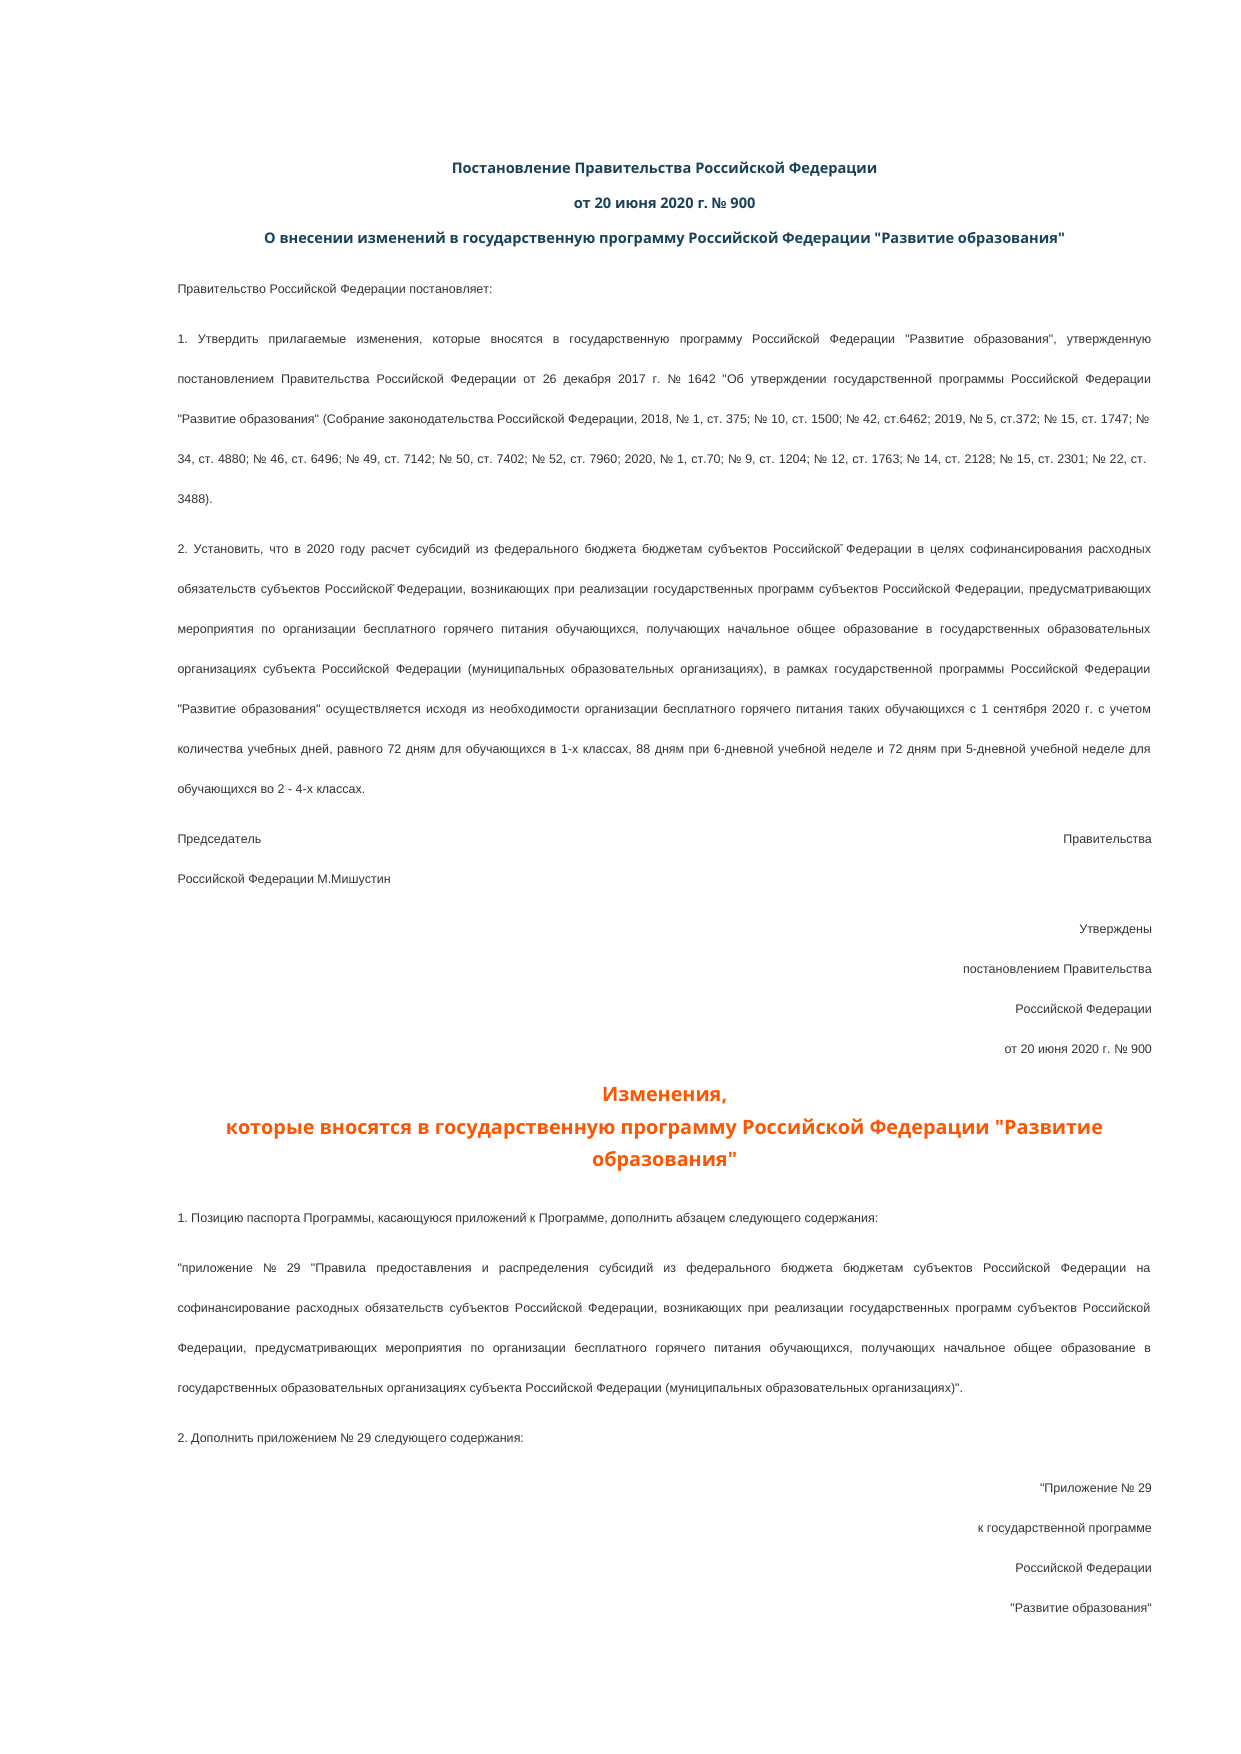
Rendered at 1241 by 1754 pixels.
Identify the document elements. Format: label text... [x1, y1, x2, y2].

text Председатель Правительства Российской Федерации М.Мишустин [177, 806, 1152, 886]
text "приложение № 29 "Правила предоставления и распределения субсидий из федерального бюджета бюджетам субъектов Российской Федерации на софинансирование расходных обязательств субъектов Российской Федерации, возникающих при реализации государственных программ субъектов Российской Федерации, предусматривающих мероприятия по организации бесплатного горячего питания обучающихся, получающих начальное общее образование в государственных образовательных организациях субъекта Российской Федерации (муниципальных образовательных организациях)". [177, 1235, 1152, 1395]
text Утверждены постановлением Правительства Российской Федерации от 20 июня 2020 г. № 900 [177, 896, 1152, 1056]
text "Приложение № 29 к государственной программе Российской Федерации "Развитие образования" [177, 1455, 1152, 1615]
text 1. Утвердить прилагаемые изменения, которые вносятся в государственную программу Российской Федерации "Развитие образования", утвержденную постановлением Правительства Российской Федерации от 26 декабря 2017 г. № 1642 "Об утверждении государственной программы Российской Федерации "Развитие образования" (Собрание законодательства Российской Федерации, 2018, № 1, ст. 375; № 10, ст. 1500; № 42, ст.6462; 2019, № 5, ст.372; № 15, ст. 1747; № 34, ст. 4880; № 46, ст. 6496; № 49, ст. 7142; № 50, ст. 7402; № 52, ст. 7960; 2020, № 1, ст.70; № 9, ст. 1204; № 12, ст. 1763; № 14, ст. 2128; № 15, ст. 2301; № 22, ст. 3488). [177, 306, 1152, 506]
text 2. Установить, что в 2020 году расчет субсидий из федерального бюджета бюджетам субъектов Российской̆ Федерации в целях софинансирования расходных обязательств субъектов Российской̆ Федерации, возникающих при реализации государственных программ субъектов Российской Федерации, предусматривающих мероприятия по организации бесплатного горячего питания обучающихся, получающих начальное общее образование в государственных образовательных организациях субъекта Российской Федерации (муниципальных образовательных организациях), в рамках государственной программы Российской Федерации "Развитие образования" осуществляется исходя из необходимости организации бесплатного горячего питания таких обучающихся с 1 сентября 2020 г. с учетом количества учебных дней, равного 72 дням для обучающихся в 1-х классах, 88 дням при 6-дневной учебной неделе и 72 дням при 5-дневной учебной неделе для обучающихся во 2 - 4-х классах. [177, 516, 1152, 796]
text 1. Позицию паспорта Программы, касающуюся приложений к Программе, дополнить абзацем следующего содержания: [177, 1185, 1152, 1225]
text Изменения, которые вносятся в государственную программу Российской Федерации "Развитие образования" [177, 1081, 1152, 1172]
text 2. Дополнить приложением № 29 следующего содержания: [177, 1405, 1152, 1445]
text Правительство Российской Федерации постановляет: [177, 256, 1152, 296]
text Постановление Правительства Российской Федерации от 20 июня 2020 г. № 900 О внесении изменений в государственную программу Российской Федерации "Развитие образования" [177, 143, 1152, 248]
